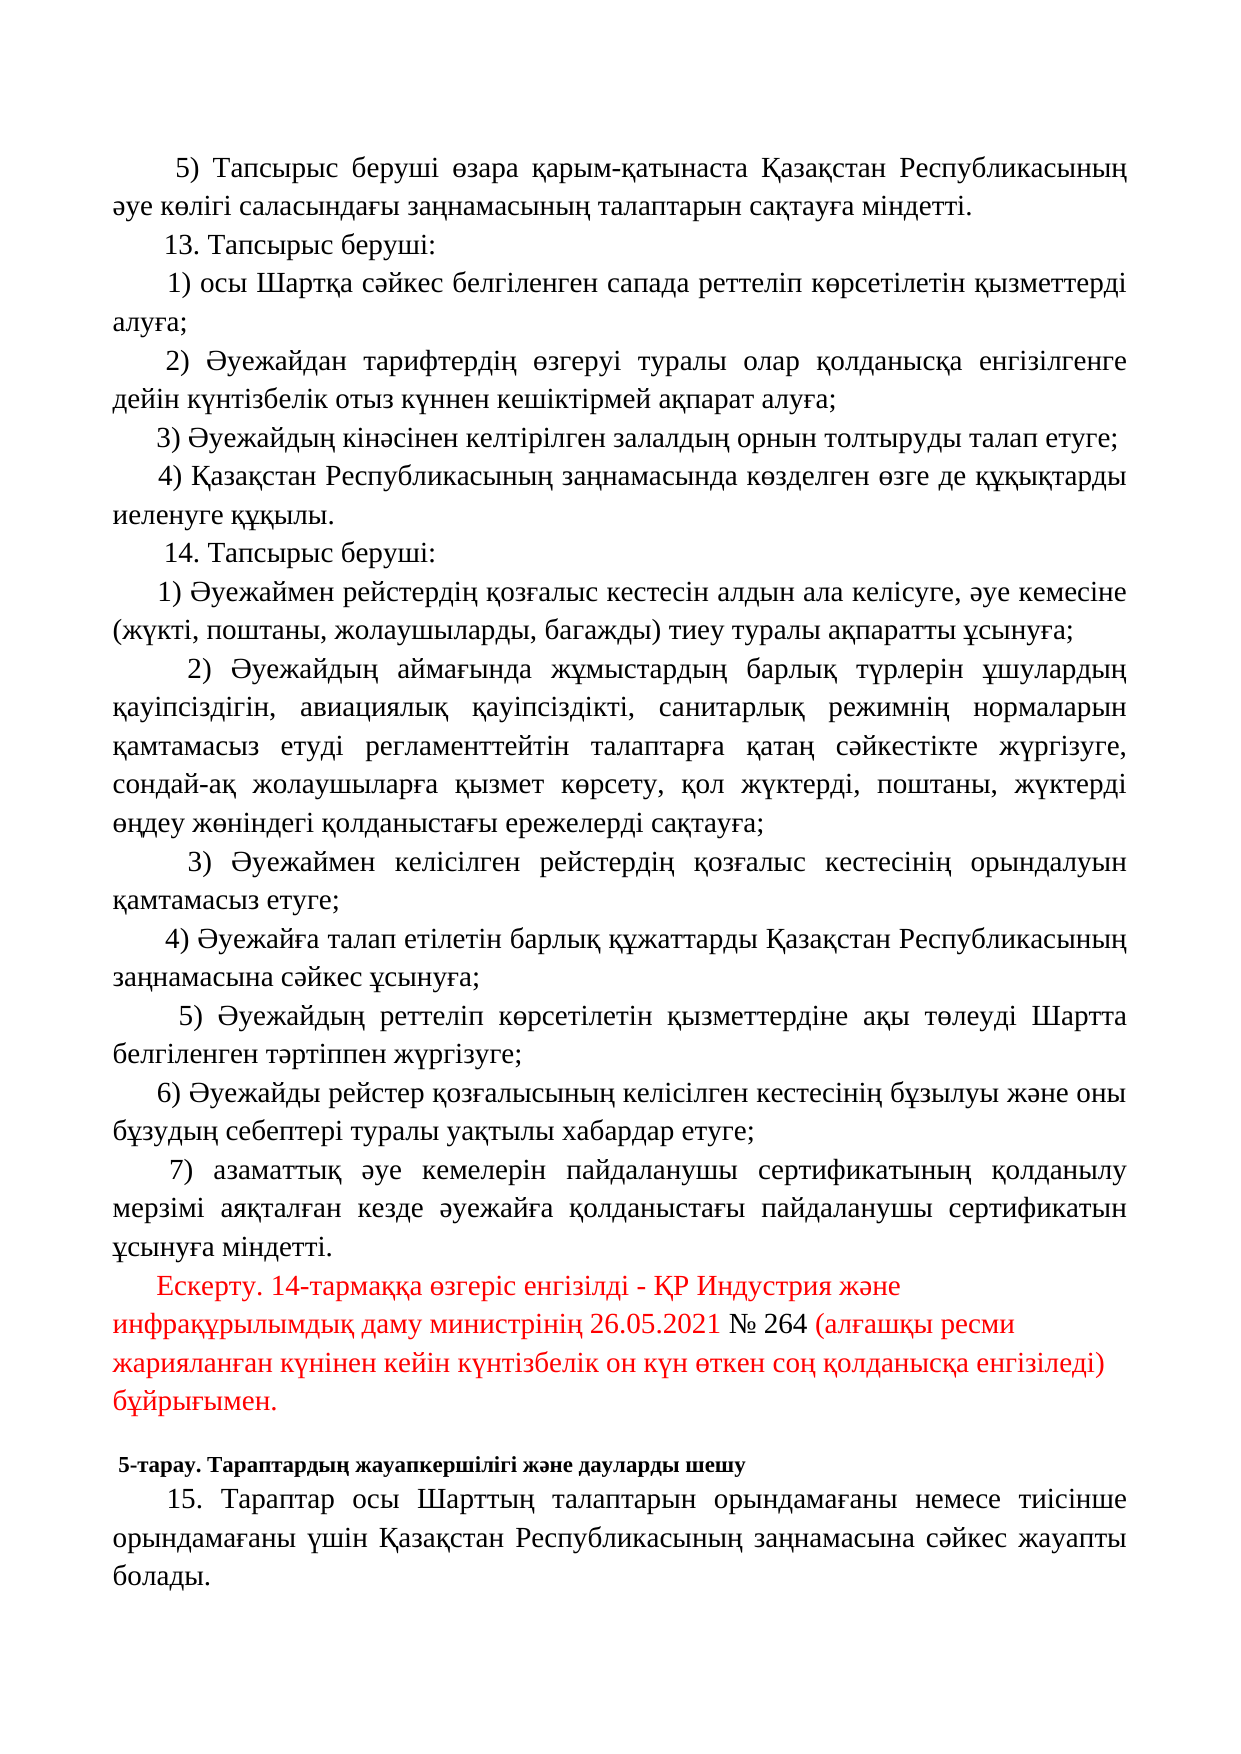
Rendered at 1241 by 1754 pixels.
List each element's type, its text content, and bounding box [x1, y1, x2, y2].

text 5-тарау. Тараптардың жауапкершілігі және дауларды шешу [112, 1451, 1128, 1477]
text 5) Әуежайдың реттеліп көрсетілетін қызметтердіне ақы төлеуді Шартта белгіленген тәртіппен жүргізуге; [112, 998, 1128, 1070]
text 3) Әуежайдың кінәсінен келтірілген залалдың орнын толтыруды талап етуге; [112, 420, 1128, 453]
text 13. Тапсырыс беруші: [112, 227, 1128, 261]
text 3) Әуежаймен келісілген рейстердің қозғалыс кестесінің орындалуын қамтамасыз етуге; [112, 844, 1128, 916]
text 4) Әуежайға талап етілетін барлық құжаттарды Қазақстан Республикасының заңнамасына сәйкес ұсынуға; [112, 921, 1128, 993]
text 1) осы Шартқа сәйкес белгіленген сапада реттеліп көрсетілетін қызметтерді алуға; [112, 266, 1128, 338]
text 4) Қазақстан Республикасының заңнамасында көзделген өзге де құқықтарды иеленуге құқылы. [112, 458, 1128, 530]
text 7) азаматтық әуе кемелерін пайдаланушы сертификатының қолданылу мерзімі аяқталған кезде әуежайға қолданыстағы пайдаланушы сертификатын ұсынуға міндетті. [112, 1152, 1128, 1263]
text 14. Тапсырыс беруші: [112, 535, 1128, 569]
text 15. Тараптар осы Шарттың талаптарын орындамағаны немесе тиісінше орындамағаны үшін Қазақстан Республикасының заңнамасына сәйкес жауапты болады. [112, 1481, 1128, 1592]
text 5) Тапсырыс беруші өзара қарым-қатынаста Қазақстан Республикасының әуе көлігі саласындағы заңнамасының талаптарын сақтауға міндетті. [112, 150, 1128, 222]
text 6) Әуежайды рейстер қозғалысының келісілген кестесінің бұзылуы және оны бұзудың себептері туралы уақтылы хабардар етуге; [112, 1075, 1128, 1147]
text Ескерту. 14-тармаққа өзгеріс енгізілді - ҚР Индустрия және инфрақұрылымдық даму министрінің 26.05.2021 № 264 (алғашқы ресми жарияланған күнінен кейін күнтізбелік он күн өткен соң қолданысқа енгізіледі) бұйрығымен. [112, 1268, 1128, 1447]
text 1) Әуежаймен рейстердің қозғалыс кестесін алдын ала келісуге, әуе кемесіне (жүкті, поштаны, жолаушыларды, багажды) тиеу туралы ақпаратты ұсынуға; [112, 574, 1128, 646]
text 2) Әуежайдың аймағында жұмыстардың барлық түрлерін ұшулардың қауіпсіздігін, авиациялық қауіпсіздікті, санитарлық режимнің нормаларын қамтамасыз етуді регламенттейтін талаптарға қатаң сәйкестікте жүргізуге, сондай-ақ жолаушыларға қызмет көрсету, қол жүктерді, поштаны, жүктерді өңдеу жөніндегі қолданыстағы ережелерді сақтауға; [112, 651, 1128, 839]
text 2) Әуежайдан тарифтердің өзгеруі туралы олар қолданысқа енгізілгенге дейін күнтізбелік отыз күннен кешіктірмей ақпарат алуға; [112, 343, 1128, 415]
